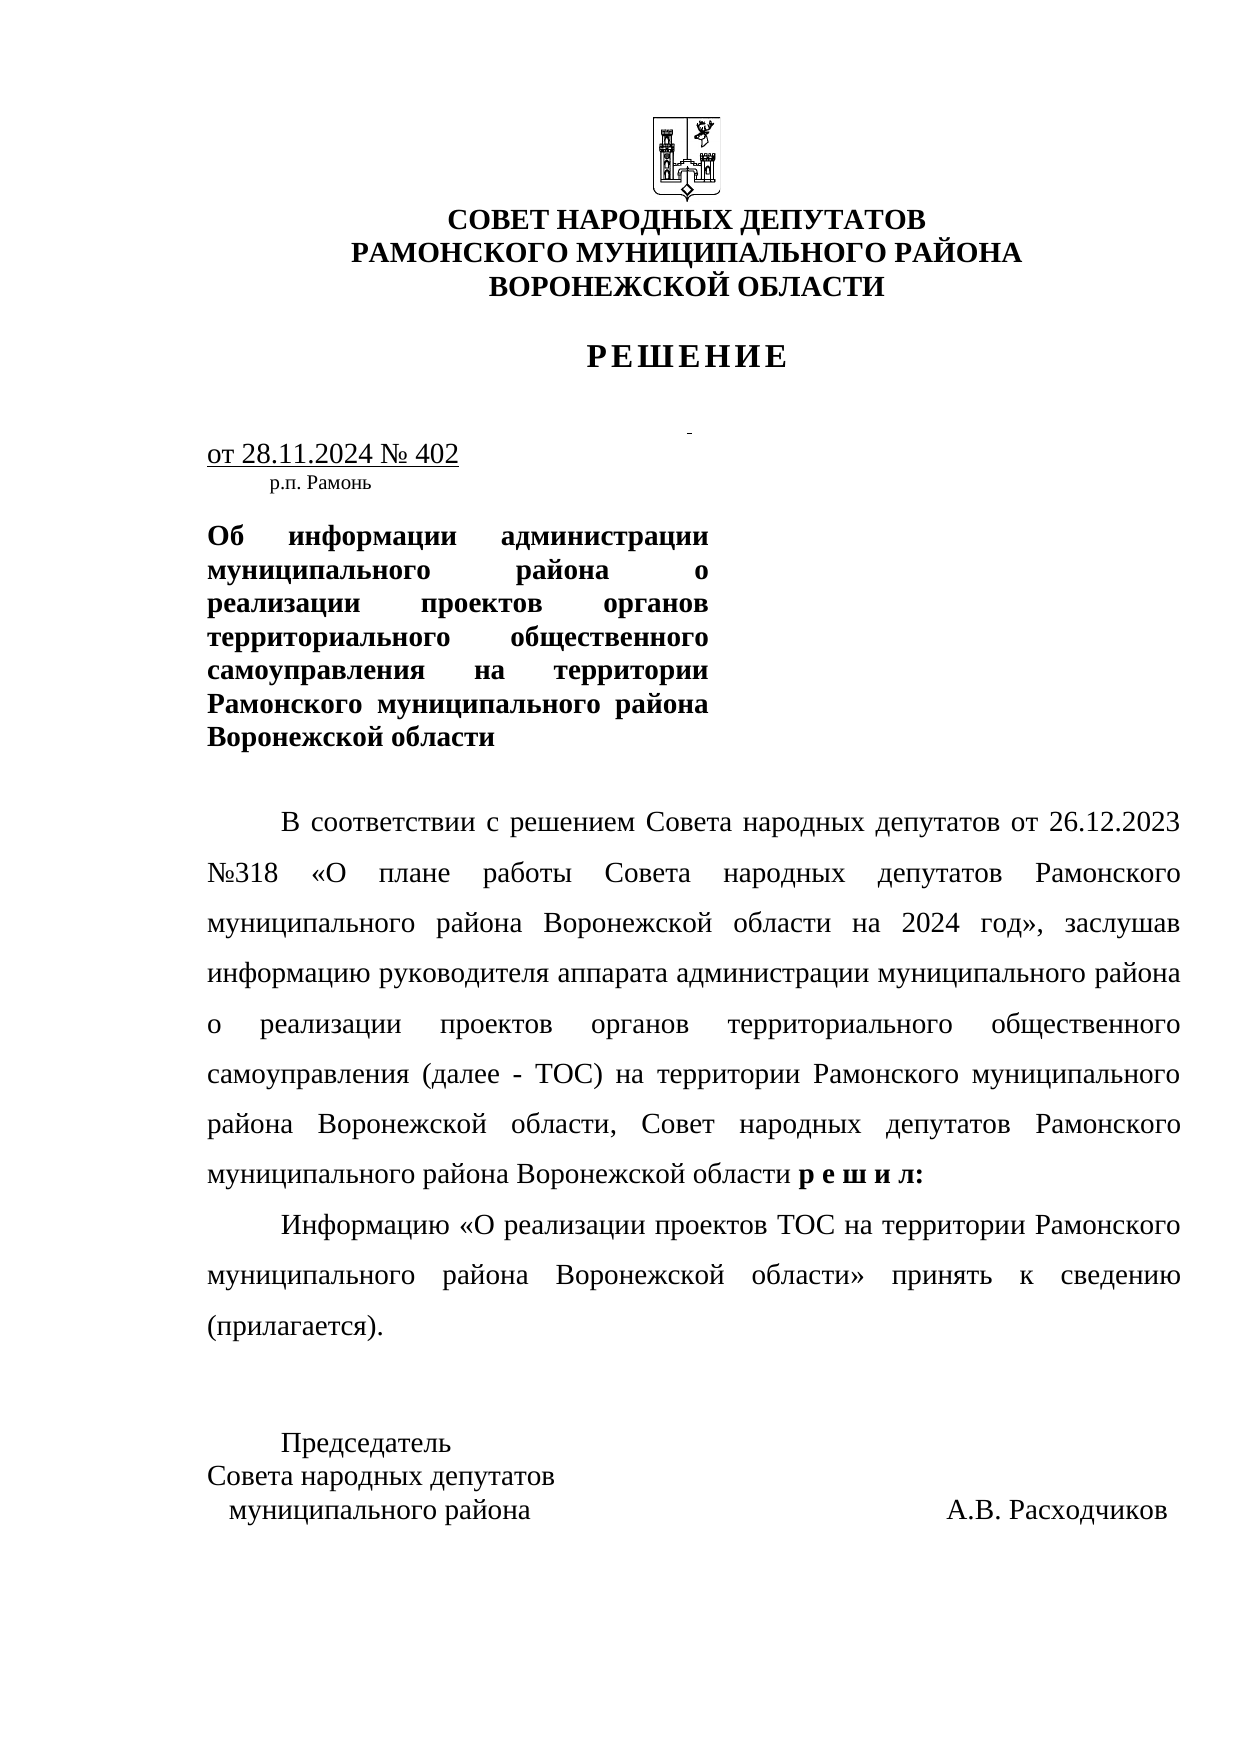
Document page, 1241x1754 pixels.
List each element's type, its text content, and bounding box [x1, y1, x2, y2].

text ВОРОНЕЖСКОЙ ОБЛАСТИ [207, 269, 1167, 302]
text РЕШЕНИЕ [207, 336, 1167, 374]
text Об информации администрации муниципального района о реализации проектов органов территориального общественного самоуправления на территории Рамонского муниципального района Воронежской области [207, 518, 709, 753]
text муниципального района А.В. Расходчиков [207, 1492, 1181, 1526]
text РАМОНСКОГО МУНИЦИПАЛЬНОГО РАЙОНА [207, 235, 1167, 269]
text СОВЕТ НАРОДНЫХ ДЕПУТАТОВ [207, 202, 1167, 235]
text Информацию «О реализации проектов ТОС на территории Рамонского муниципального района Воронежской области» принять к сведению (прилагается). [207, 1207, 1181, 1341]
text Председатель [207, 1425, 1181, 1458]
text р.п. Рамонь [207, 470, 1167, 494]
text В соответствии с решением Совета народных депутатов от 26.12.2023 №318 «О плане работы Совета народных депутатов Рамонского муниципального района Воронежской области на 2024 год», заслушав информацию руководителя аппарата администрации муниципального района о реализации проектов органов территориального общественного самоуправления (далее - ТОС) на территории Рамонского муниципального района Воронежской области, Совет народных депутатов Рамонского муниципального района Воронежской области р е ш и л: [207, 804, 1181, 1190]
text Совета народных депутатов [207, 1458, 1181, 1492]
text от 28.11.2024 № 402 [207, 437, 1167, 470]
